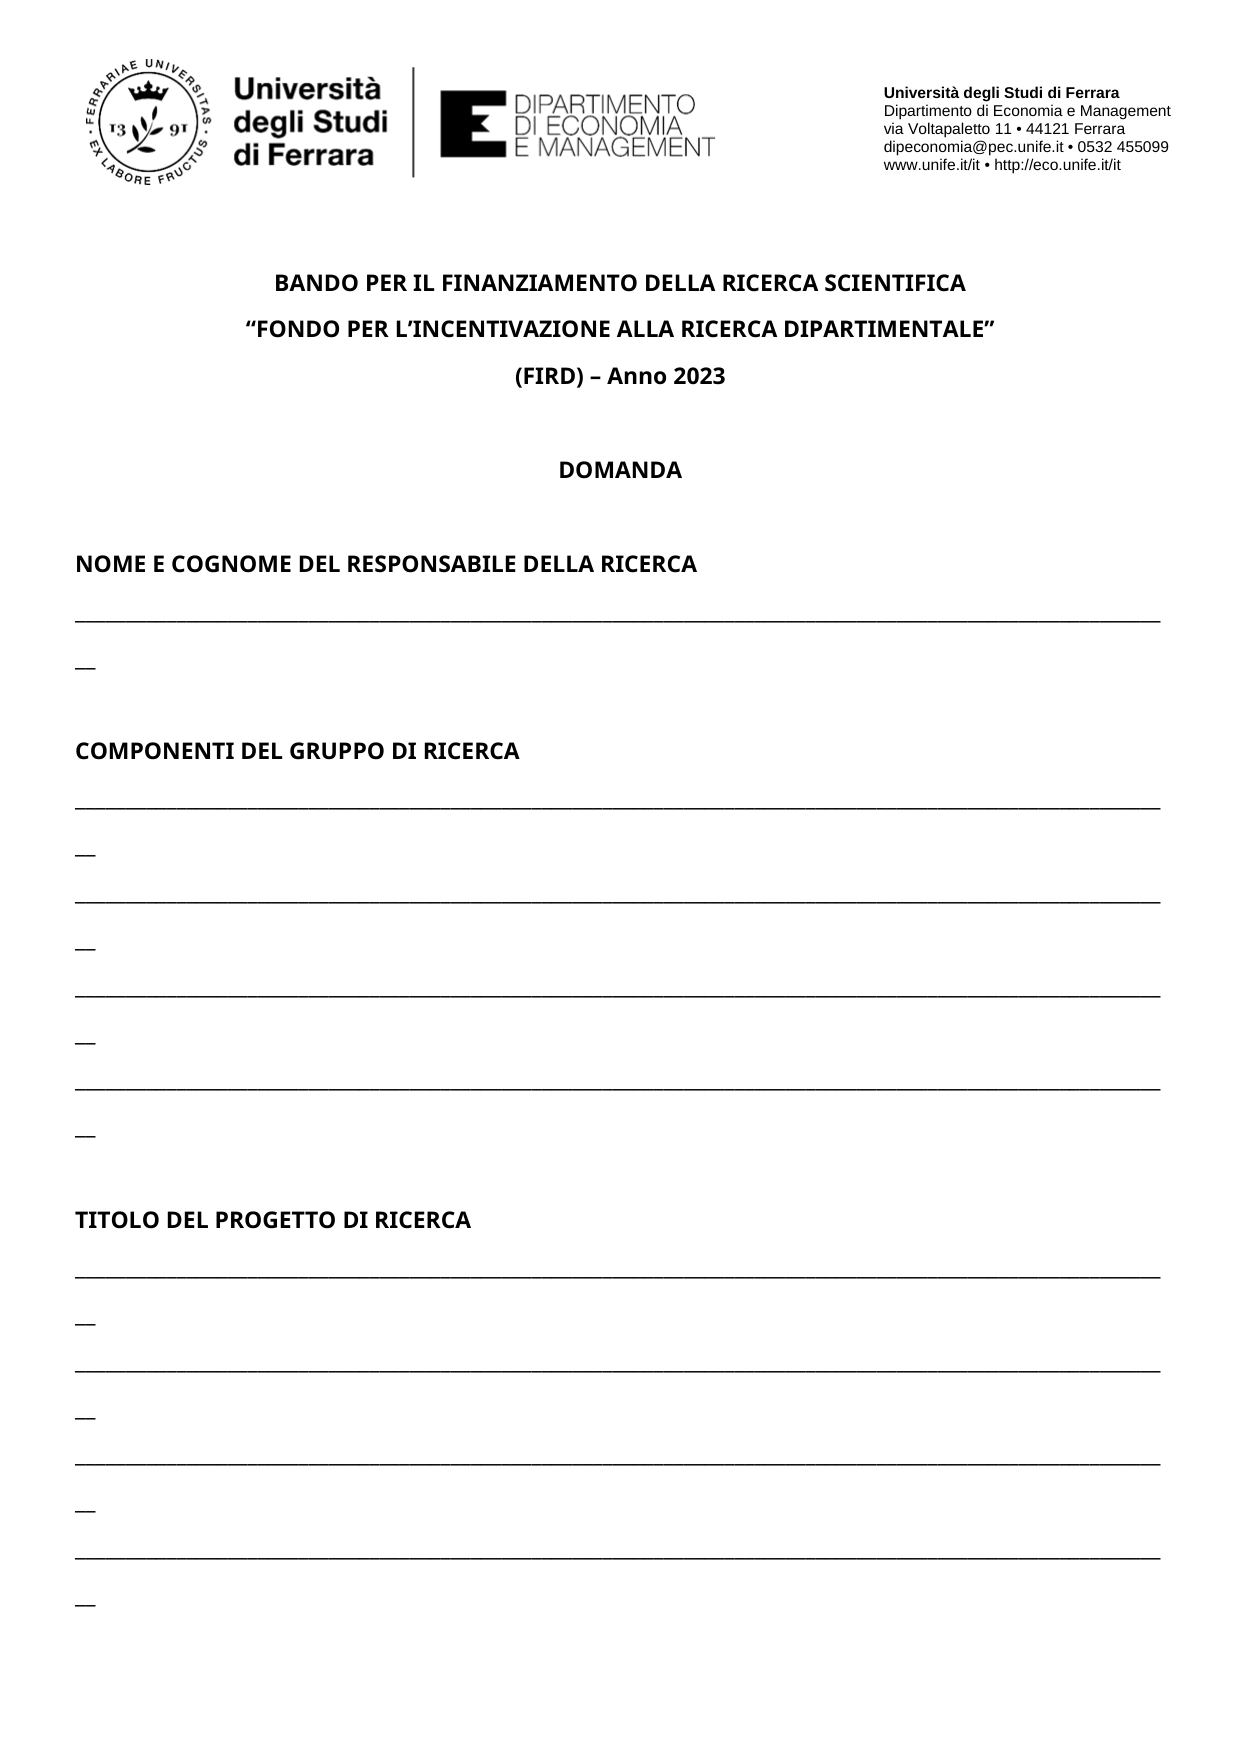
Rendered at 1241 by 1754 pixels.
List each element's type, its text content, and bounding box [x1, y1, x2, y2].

text _____________________________________________________________________________________________________________ [75, 970, 1165, 1048]
text “FONDO PER L’INCENTIVAZIONE ALLA RICERCA DIPARTIMENTALE” [75, 313, 1165, 345]
text DOMANDA [75, 454, 1165, 485]
text _____________________________________________________________________________________________________________ [75, 876, 1165, 954]
text (FIRD) – Anno 2023 [75, 360, 1165, 392]
text COMPONENTI DEL GRUPPO DI RICERCA [75, 735, 1165, 767]
text _____________________________________________________________________________________________________________ [75, 1345, 1165, 1423]
text _____________________________________________________________________________________________________________ [75, 1251, 1165, 1329]
text TITOLO DEL PROGETTO DI RICERCA [75, 1204, 1165, 1235]
text _____________________________________________________________________________________________________________ [75, 595, 1165, 673]
text _____________________________________________________________________________________________________________ [75, 1532, 1165, 1610]
text NOME E COGNOME DEL RESPONSABILE DELLA RICERCA [75, 548, 1165, 579]
picture [86, 59, 716, 185]
text BANDO PER IL FINANZIAMENTO DELLA RICERCA SCIENTIFICA [75, 267, 1165, 298]
text _____________________________________________________________________________________________________________ [75, 1438, 1165, 1517]
text _____________________________________________________________________________________________________________ [75, 1063, 1165, 1142]
text _____________________________________________________________________________________________________________ [75, 782, 1165, 860]
